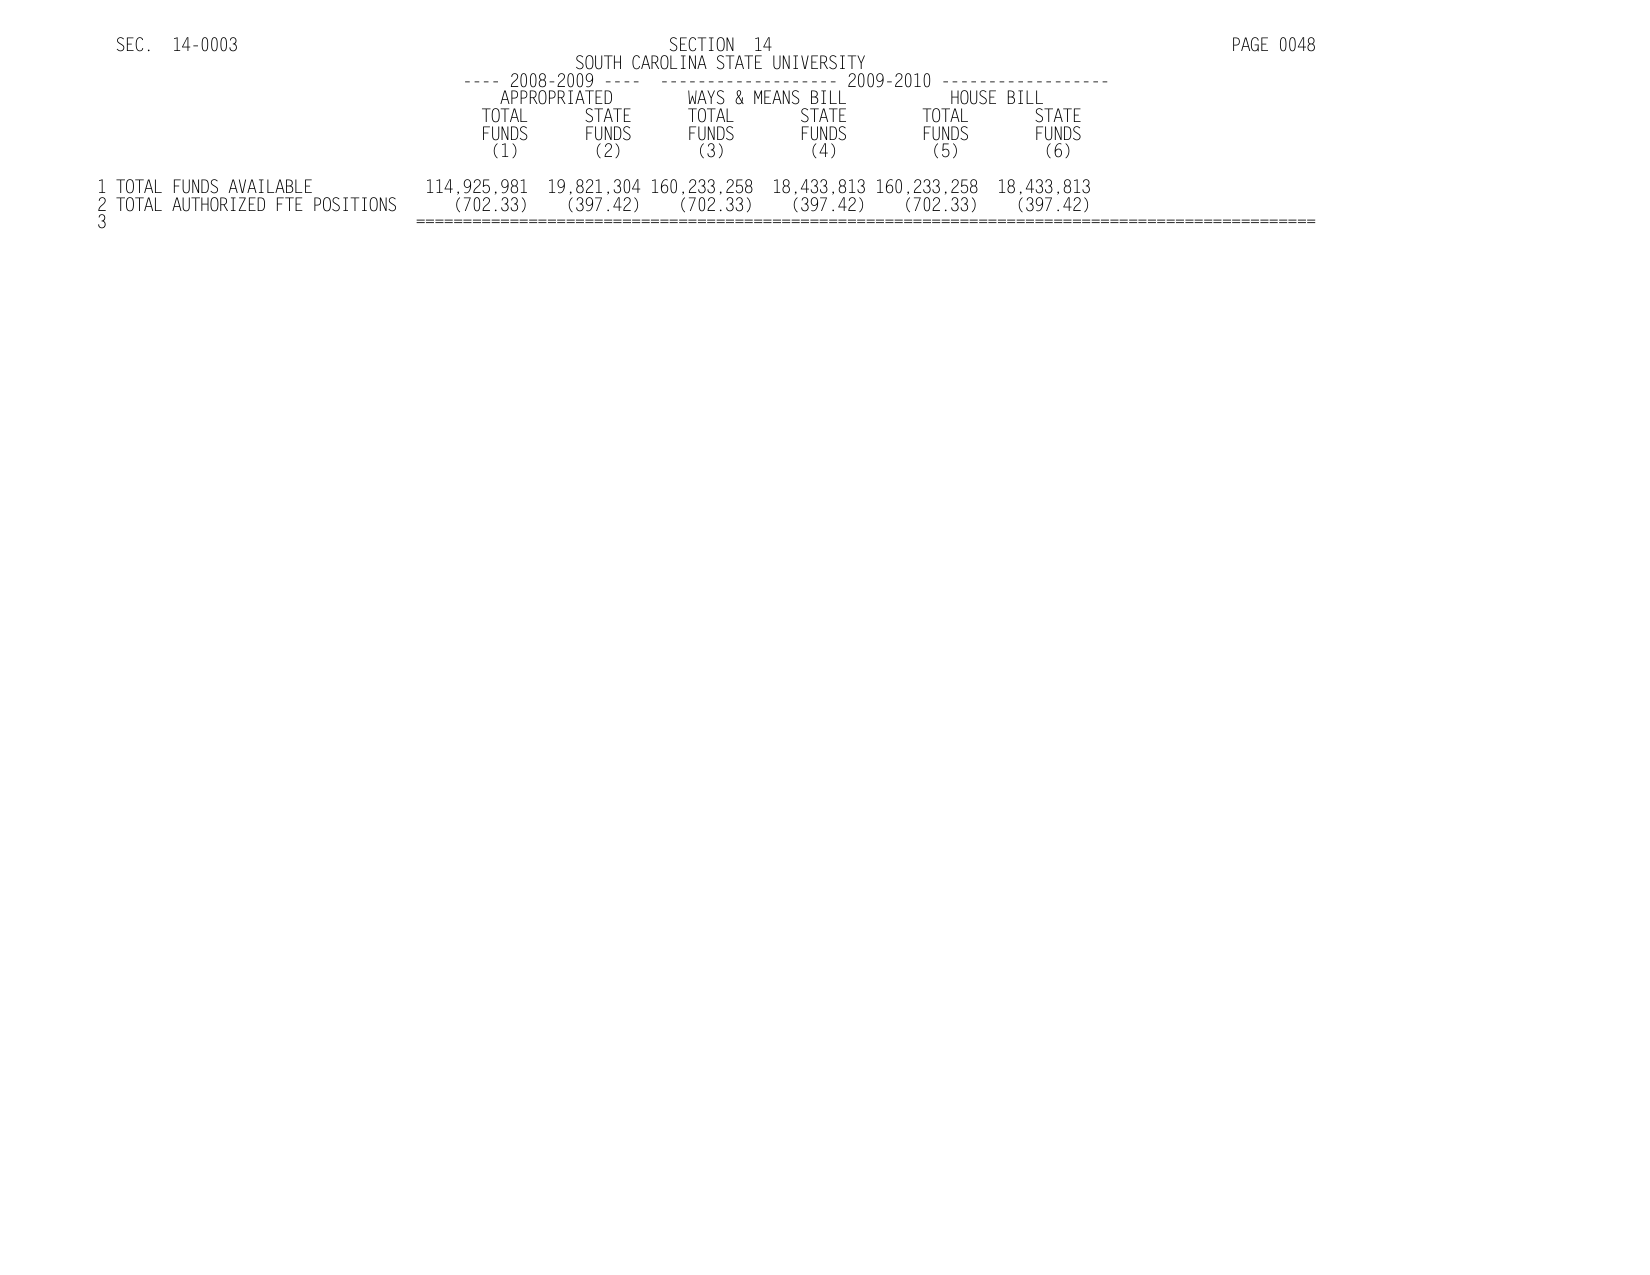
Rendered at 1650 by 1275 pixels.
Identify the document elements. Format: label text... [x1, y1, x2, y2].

text 1 TOTAL FUNDS AVAILABLE 114,925,981 19,821,304 160,233,258 18,433,813 160,233,258 18,433,813 [69, 179, 1582, 197]
text 3 ================================================================================================ [69, 214, 1582, 232]
text APPROPRIATED WAYS & MEANS BILL HOUSE BILL [69, 91, 1582, 108]
text SOUTH CAROLINA STATE UNIVERSITY [69, 55, 1582, 73]
text SEC. 14-0003 SECTION 14 PAGE 0048 [69, 37, 1582, 55]
text 2 TOTAL AUTHORIZED FTE POSITIONS (702.33) (397.42) (702.33) (397.42) (702.33) (397.42) [69, 197, 1582, 214]
text (1) (2) (3) (4) (5) (6) [69, 144, 1582, 161]
text TOTAL STATE TOTAL STATE TOTAL STATE [69, 108, 1582, 126]
text ---- 2008-2009 ---- ------------------- 2009-2010 ------------------ [69, 73, 1582, 91]
text FUNDS FUNDS FUNDS FUNDS FUNDS FUNDS [69, 126, 1582, 144]
